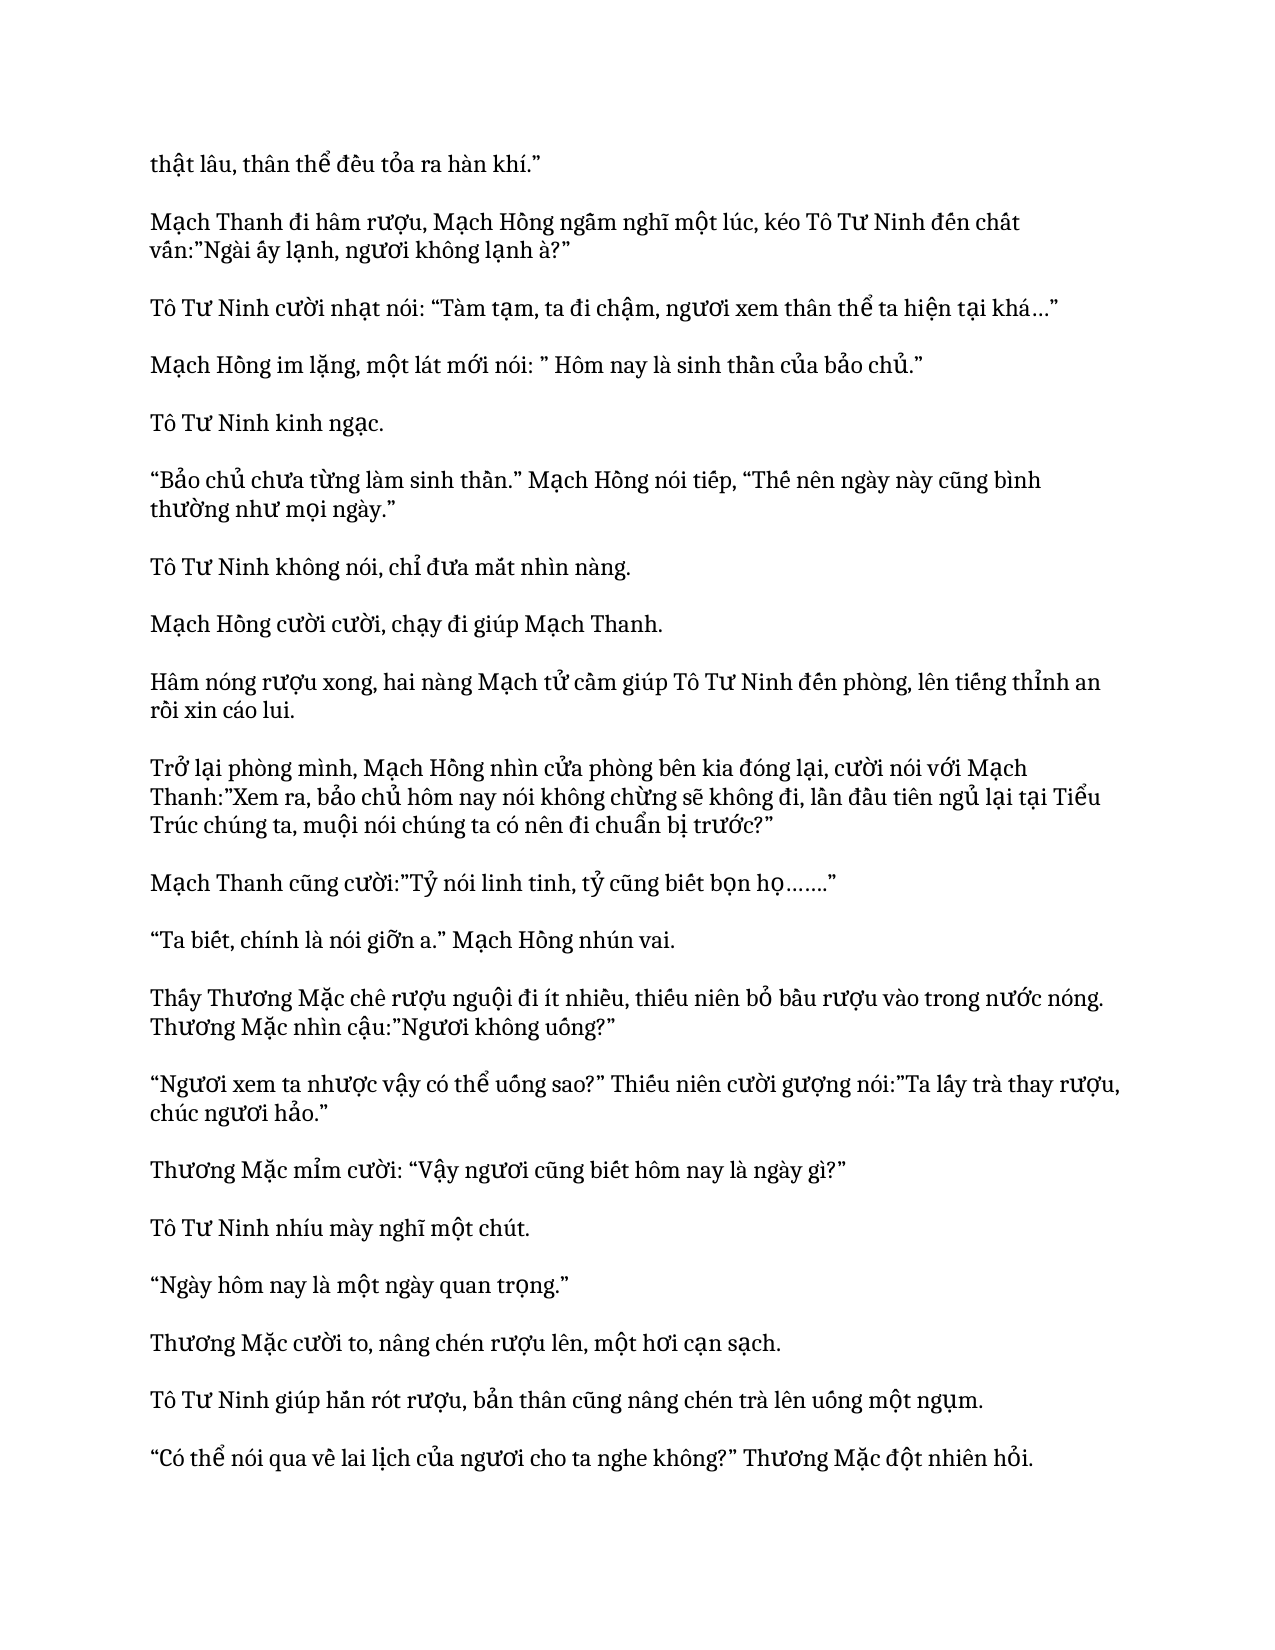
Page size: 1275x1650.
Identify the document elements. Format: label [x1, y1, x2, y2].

text [150, 150, 1125, 1472]
